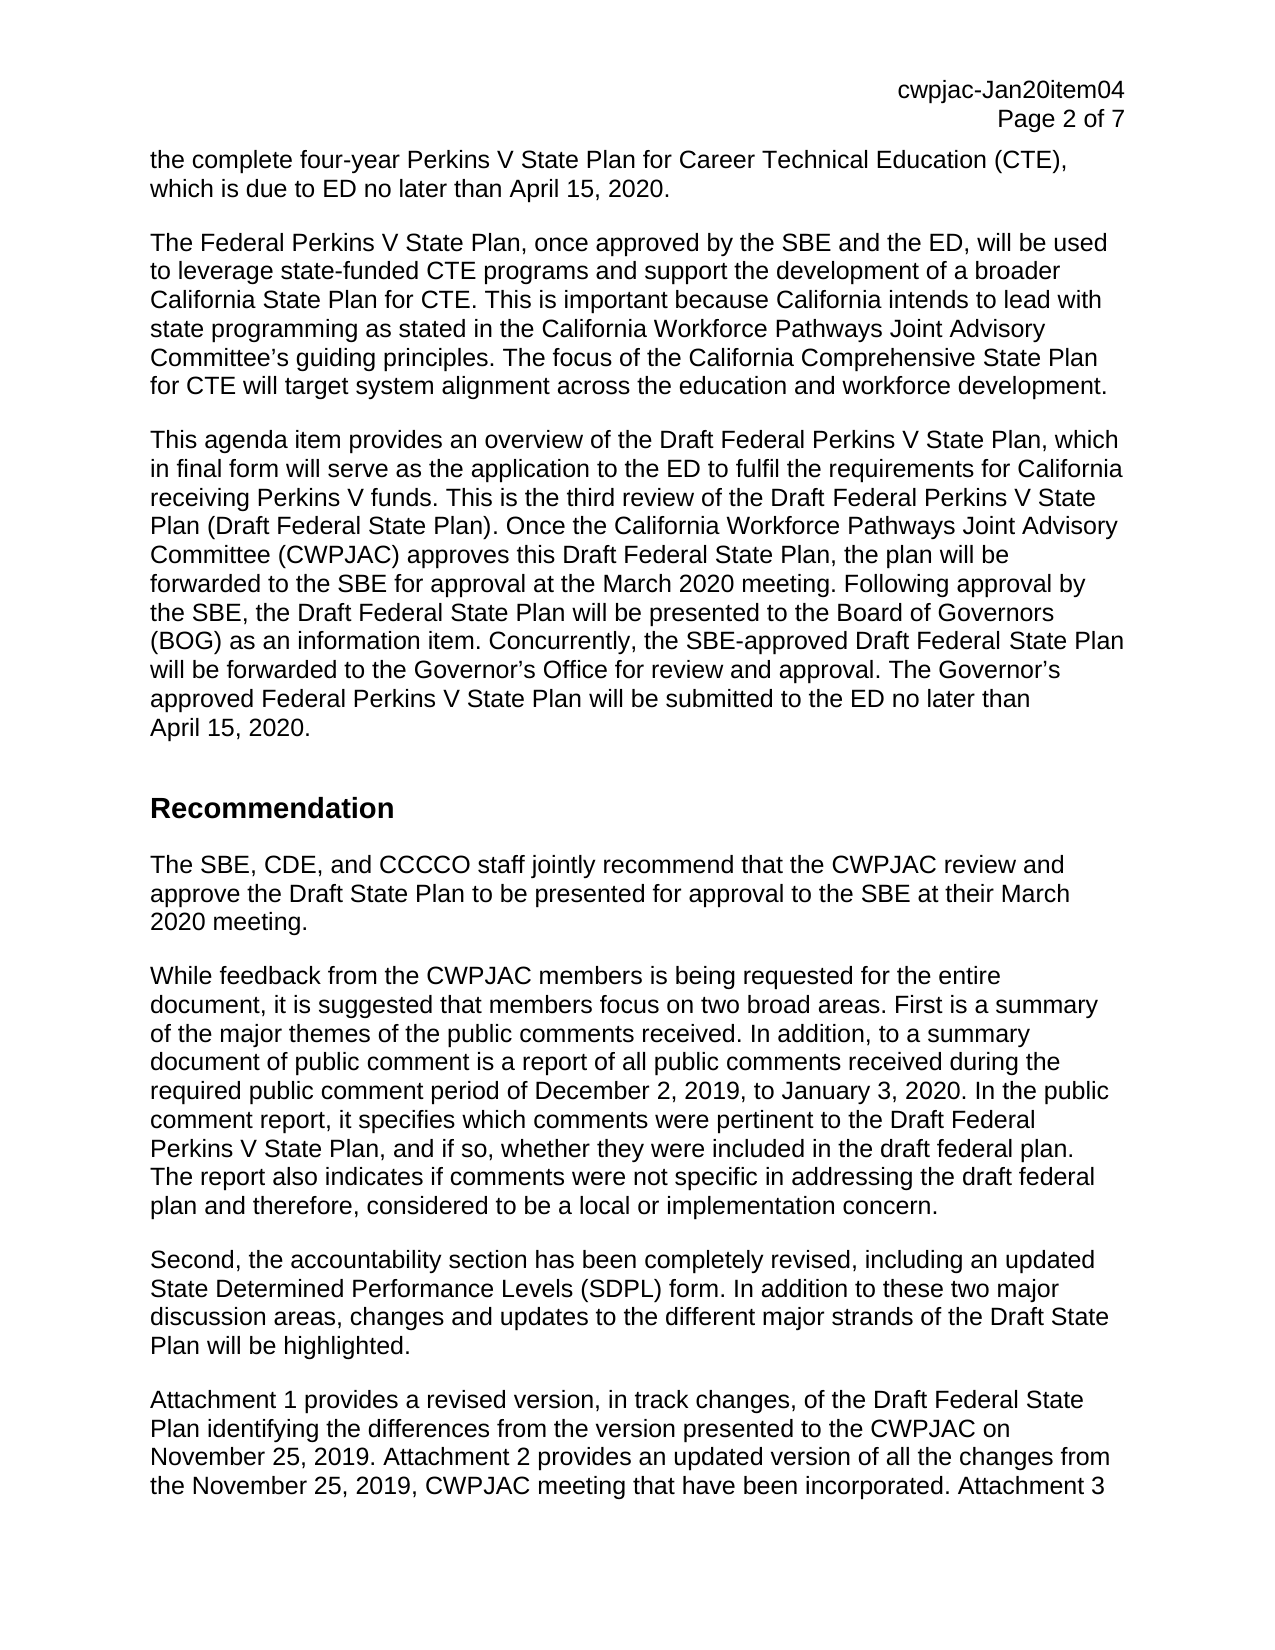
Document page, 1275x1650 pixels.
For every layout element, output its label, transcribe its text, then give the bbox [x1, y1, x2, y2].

subtitle Recommendation [150, 791, 1125, 825]
text Second, the accountability section has been completely revised, including an updated State Determined Performance Levels (SDPL) form. In addition to these two major discussion areas, changes and updates to the different major strands of the Draft State Plan will be highlighted. [150, 1245, 1125, 1360]
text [150, 145, 1125, 202]
text While feedback from the CWPJAC members is being requested for the entire document, it is suggested that members focus on two broad areas. First is a summary of the major themes of the public comments received. In addition, to a summary document of public comment is a report of all public comments received during the required public comment period of December 2, 2019, to January 3, 2020. In the public comment report, it specifies which comments were pertinent to the Draft Federal Perkins V State Plan, and if so, whether they were included in the draft federal plan. The report also indicates if comments were not specific in addressing the draft federal plan and therefore, considered to be a local or implementation concern. [150, 961, 1125, 1220]
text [150, 1385, 1125, 1500]
text The Federal Perkins V State Plan, once approved by the SBE and the ED, will be used to leverage state-funded CTE programs and support the development of a broader California State Plan for CTE. This is important because California intends to lead with state programming as stated in the California Workforce Pathways Joint Advisory Committee’s guiding principles. The focus of the California Comprehensive State Plan for CTE will target system alignment across the education and workforce development. [150, 227, 1125, 400]
text The SBE, CDE, and CCCCO staff jointly recommend that the CWPJAC review and approve the Draft State Plan to be presented for approval to the SBE at their March 2020 meeting. [150, 850, 1125, 936]
text This agenda item provides an overview of the Draft Federal Perkins V State Plan, which in final form will serve as the application to the ED to fulfil the requirements for California receiving Perkins V funds. This is the third review of the Draft Federal Perkins V State Plan (Draft Federal State Plan). Once the California Workforce Pathways Joint Advisory Committee (CWPJAC) approves this Draft Federal State Plan, the plan will be forwarded to the SBE for approval at the March 2020 meeting. Following approval by the SBE, the Draft Federal State Plan will be presented to the Board of Governors (BOG) as an information item. Concurrently, the SBE-approved Draft Federal State Plan will be forwarded to the Governor’s Office for review and approval. The Governor’s approved Federal Perkins V State Plan will be submitted to the ED no later than April 15, 2020. [150, 425, 1125, 741]
